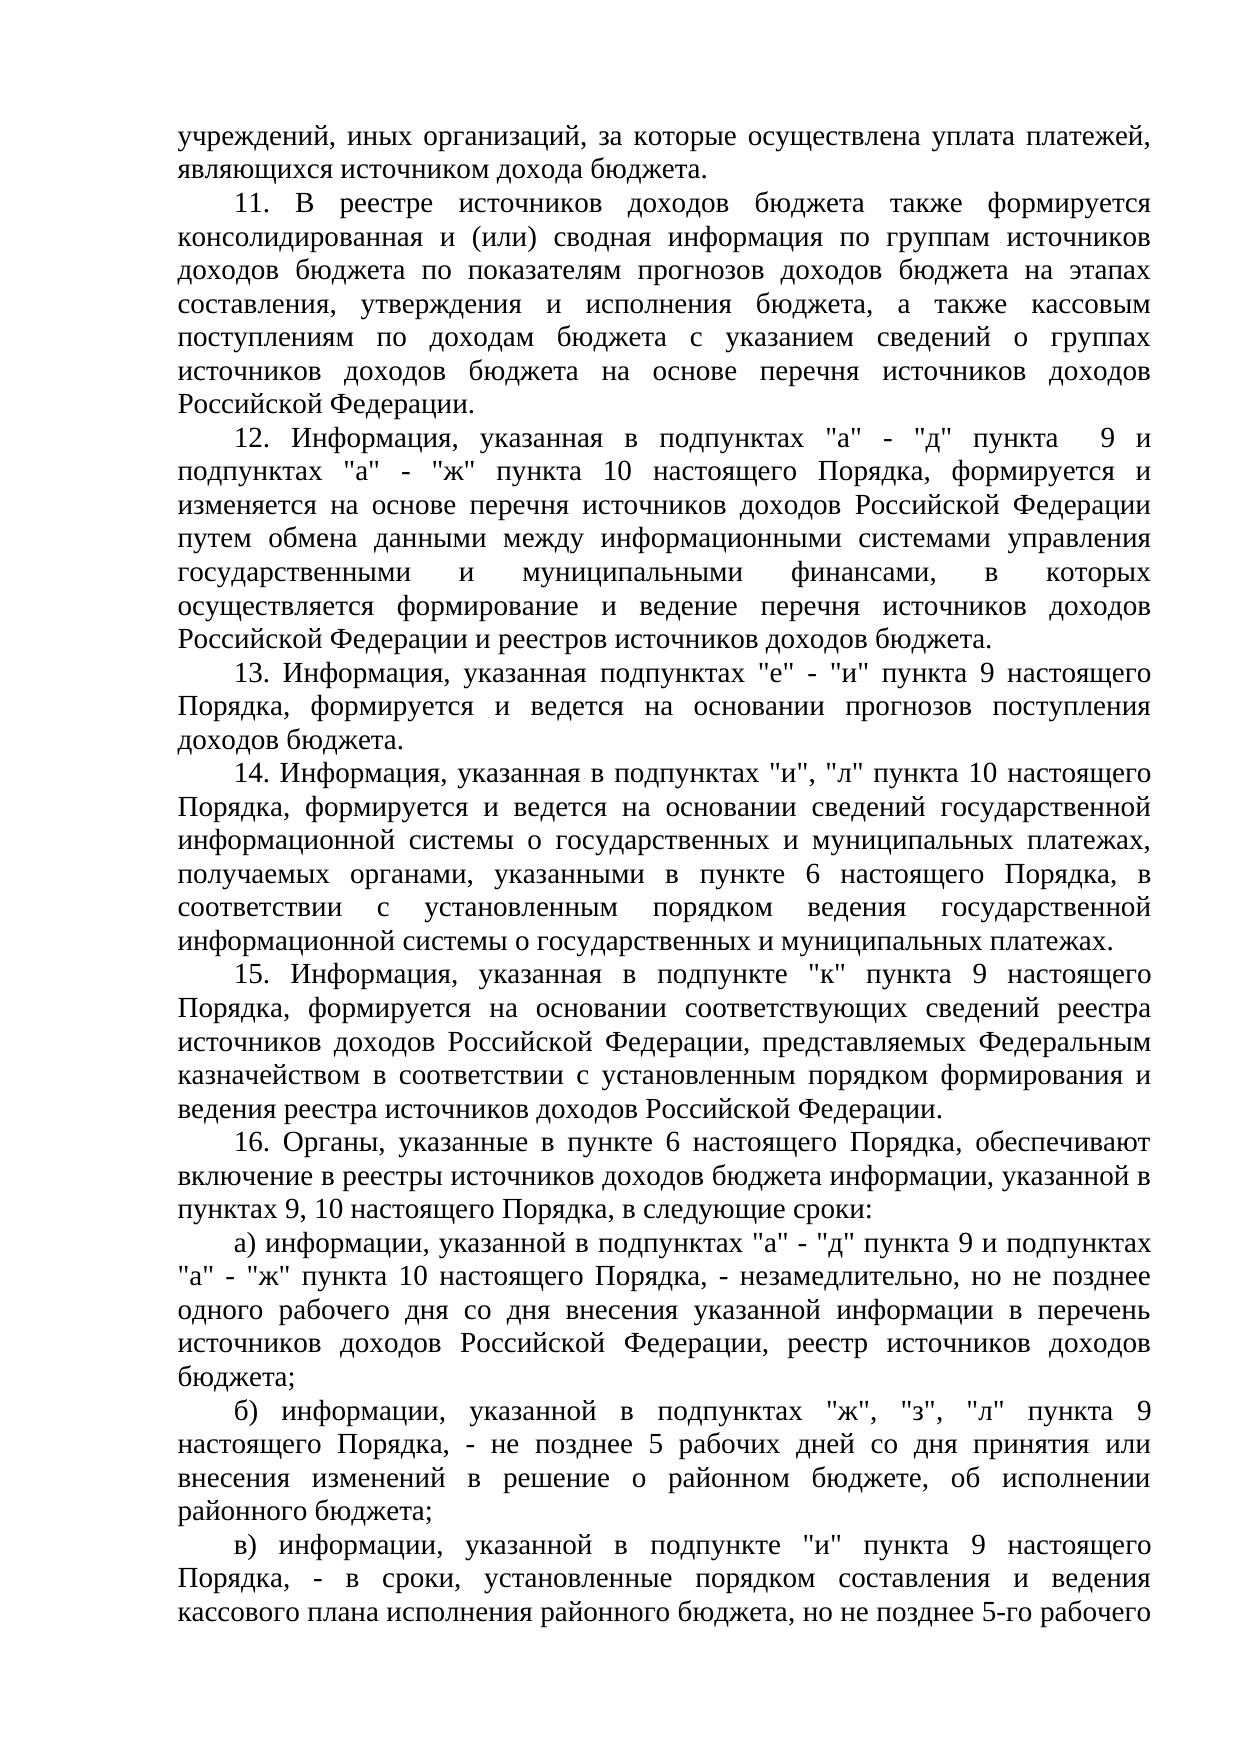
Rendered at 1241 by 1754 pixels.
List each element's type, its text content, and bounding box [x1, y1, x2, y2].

text 12. Информация, указанная в подпунктах "а" - "д" пункта 9 и подпунктах "а" - "ж" пункта 10 настоящего Порядка, формируется и изменяется на основе перечня источников доходов Российской Федерации путем обмена данными между информационными системами управления государственными и муниципальными финансами, в которых осуществляется формирование и ведение перечня источников доходов Российской Федерации и реестров источников доходов бюджета. [177, 420, 1152, 655]
text 11. В реестре источников доходов бюджета также формируется консолидированная и (или) сводная информация по группам источников доходов бюджета по показателям прогнозов доходов бюджета на этапах составления, утверждения и исполнения бюджета, а также кассовым поступлениям по доходам бюджета с указанием сведений о группах источников доходов бюджета на основе перечня источников доходов Российской Федерации. [177, 185, 1152, 420]
text 16. Органы, указанные в пункте 6 настоящего Порядка, обеспечивают включение в реестры источников доходов бюджета информации, указанной в пунктах 9, 10 настоящего Порядка, в следующие сроки: [177, 1124, 1152, 1225]
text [177, 1527, 1152, 1627]
text 14. Информация, указанная в подпунктах "и", "л" пункта 10 настоящего Порядка, формируется и ведется на основании сведений государственной информационной системы о государственных и муниципальных платежах, получаемых органами, указанными в пункте 6 настоящего Порядка, в соответствии с установленным порядком ведения государственной информационной системы о государственных и муниципальных платежах. [177, 755, 1152, 957]
text 13. Информация, указанная подпунктах "е" - "и" пункта 9 настоящего Порядка, формируется и ведется на основании прогнозов поступления доходов бюджета. [177, 655, 1152, 755]
text 15. Информация, указанная в подпункте "к" пункта 9 настоящего Порядка, формируется на основании соответствующих сведений реестра источников доходов Российской Федерации, представляемых Федеральным казначейством в соответствии с установленным порядком формирования и ведения реестра источников доходов Российской Федерации. [177, 957, 1152, 1124]
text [177, 118, 1152, 185]
text б) информации, указанной в подпунктах "ж", "з", "л" пункта 9 настоящего Порядка, - не позднее 5 рабочих дней со дня принятия или внесения изменений в решение о районном бюджете, об исполнении районного бюджета; [177, 1393, 1152, 1527]
text а) информации, указанной в подпунктах "а" - "д" пункта 9 и подпунктах "а" - "ж" пункта 10 настоящего Порядка, - незамедлительно, но не позднее одного рабочего дня со дня внесения указанной информации в перечень источников доходов Российской Федерации, реестр источников доходов бюджета; [177, 1225, 1152, 1393]
